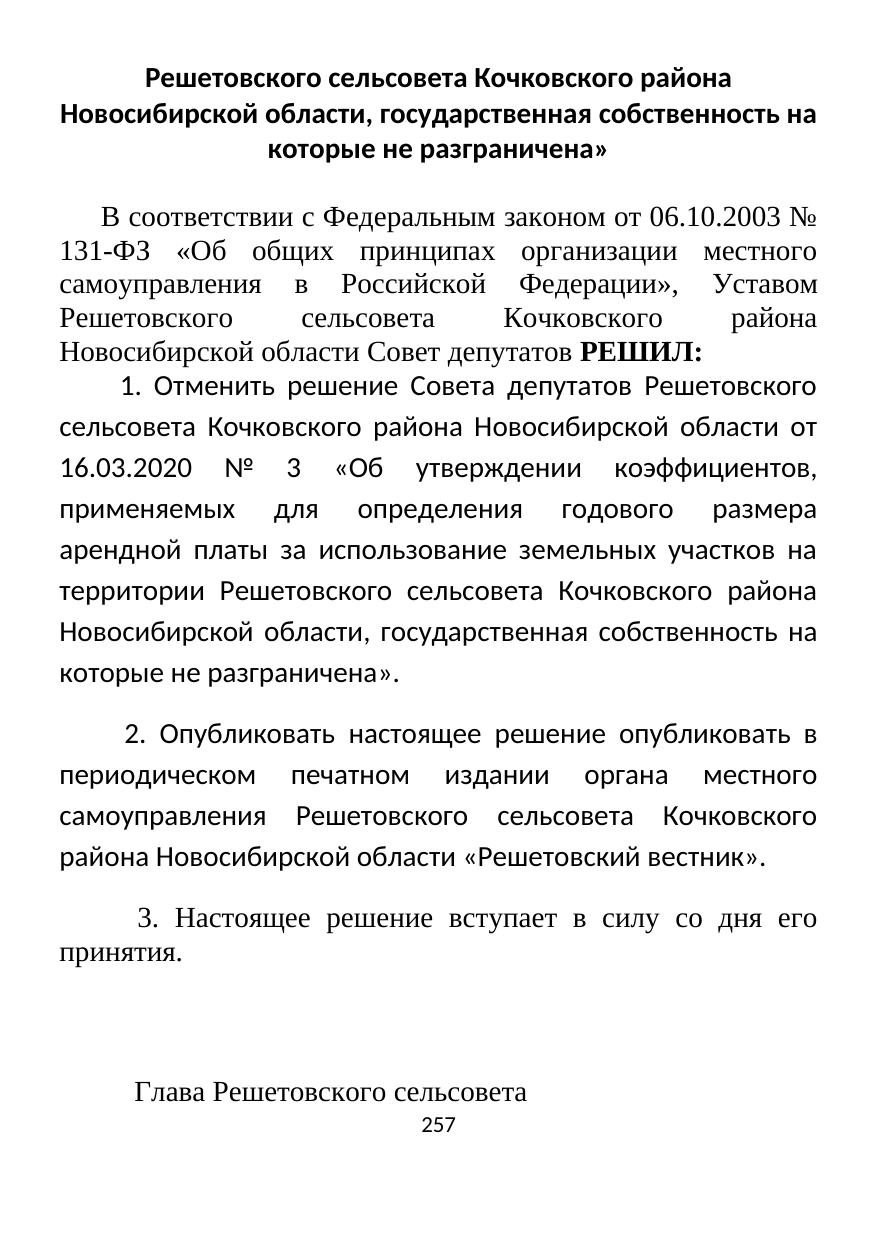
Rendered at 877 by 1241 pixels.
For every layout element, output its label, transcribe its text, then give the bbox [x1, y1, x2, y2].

text Глава Решетовского сельсовета [59, 1074, 818, 1108]
text 2. Опубликовать настоящее решение опубликовать в периодическом печатном издании органа местного самоуправления Решетовского сельсовета Кочковского района Новосибирской области «Решетовский вестник». [59, 716, 818, 874]
text 3. Настоящее решение вступает в силу со дня его принятия. [59, 900, 818, 967]
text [59, 59, 818, 166]
text В соответствии с Федеральным законом от 06.10.2003 № 131-ФЗ «Об общих принципах организации местного самоуправления в Российской Федерации», Уставом Решетовского сельсовета Кочковского района Новосибирской области Совет депутатов РЕШИЛ: [59, 199, 818, 367]
text 1. Отменить решение Совета депутатов Решетовского сельсовета Кочковского района Новосибирской области от 16.03.2020 № 3 «Об утверждении коэффициентов, применяемых для определения годового размера арендной платы за использование земельных участков на территории Решетовского сельсовета Кочковского района Новосибирской области, государственная собственность на которые не разграничена». [59, 367, 818, 689]
